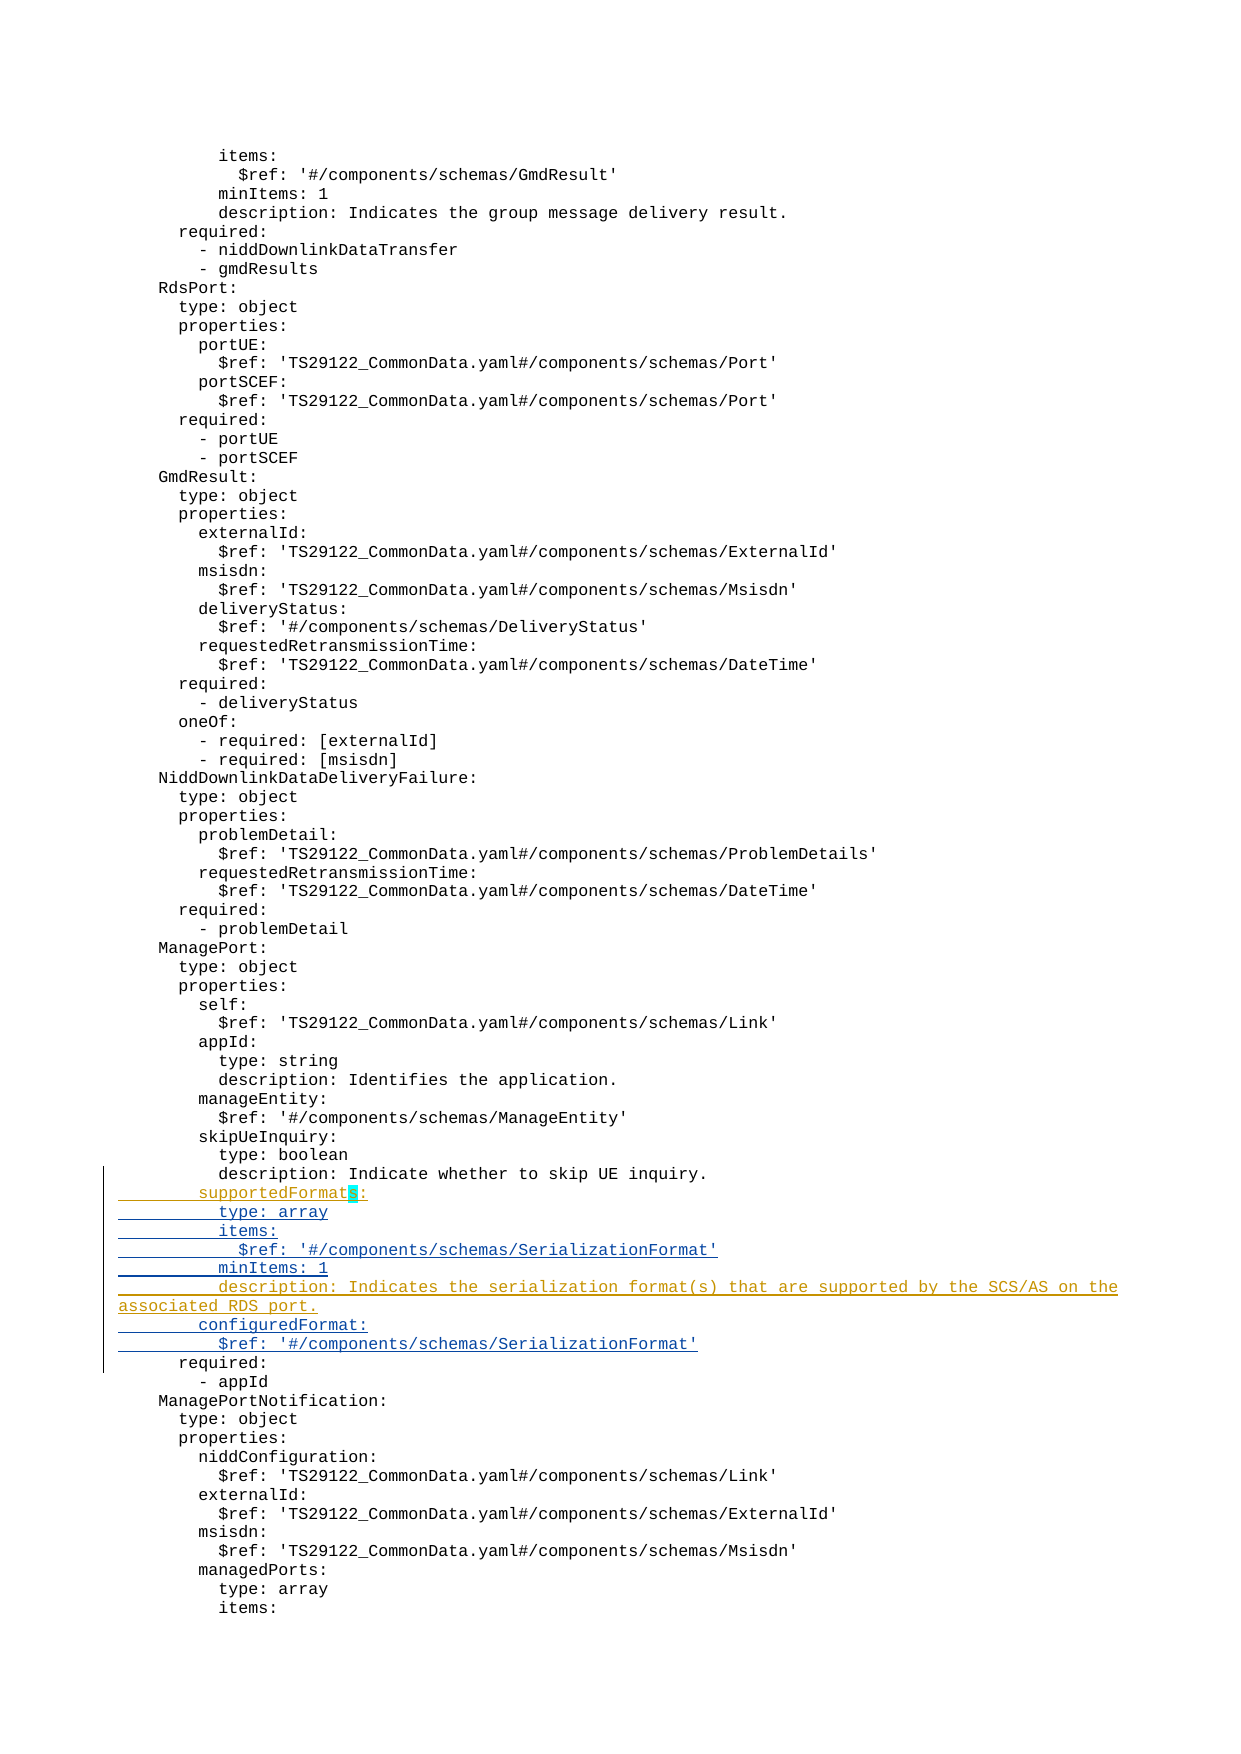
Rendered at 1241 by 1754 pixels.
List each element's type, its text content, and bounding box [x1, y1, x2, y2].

text $ref: '#/components/schemas/GmdResult' [118, 167, 1122, 185]
text skipUeInquiry: [118, 1128, 1122, 1147]
text niddConfiguration: [118, 1449, 1122, 1467]
text $ref: 'TS29122_CommonData.yaml#/components/schemas/Link' [118, 1467, 1122, 1486]
text required: [118, 412, 1122, 431]
text $ref: 'TS29122_CommonData.yaml#/components/schemas/ExternalId' [118, 1505, 1122, 1524]
text $ref: 'TS29122_CommonData.yaml#/components/schemas/Port' [118, 393, 1122, 412]
text - niddDownlinkDataTransfer [118, 242, 1122, 261]
text description: Identifies the application. [118, 1072, 1122, 1090]
text required: [118, 676, 1122, 694]
text type: object [118, 1411, 1122, 1430]
text appId: [118, 1034, 1122, 1053]
text - gmdResults [118, 261, 1122, 280]
text type: boolean [118, 1147, 1122, 1166]
text $ref: 'TS29122_CommonData.yaml#/components/schemas/ExternalId' [118, 544, 1122, 562]
text externalId: [118, 1486, 1122, 1505]
text required: [118, 902, 1122, 921]
text type: object [118, 487, 1122, 506]
text type: object [118, 789, 1122, 808]
text type: string [118, 1053, 1122, 1072]
text required: [118, 223, 1122, 242]
text type: object [118, 298, 1122, 317]
text properties: [118, 808, 1122, 826]
text oneOf: [118, 713, 1122, 732]
text - portSCEF [118, 449, 1122, 468]
text - portUE [118, 431, 1122, 449]
text $ref: 'TS29122_CommonData.yaml#/components/schemas/DateTime' [118, 883, 1122, 902]
text description: Indicates the group message delivery result. [118, 204, 1122, 223]
text NiddDownlinkDataDeliveryFailure: [118, 770, 1122, 789]
text - deliveryStatus [118, 694, 1122, 713]
text properties: [118, 506, 1122, 525]
text type: object [118, 958, 1122, 977]
text externalId: [118, 525, 1122, 544]
text manageEntity: [118, 1090, 1122, 1109]
text $ref: 'TS29122_CommonData.yaml#/components/schemas/Link' [118, 1015, 1122, 1034]
text $ref: 'TS29122_CommonData.yaml#/components/schemas/Msisdn' [118, 1543, 1122, 1562]
text $ref: '#/components/schemas/DeliveryStatus' [118, 619, 1122, 638]
text minItems: 1 [118, 185, 1122, 204]
text $ref: '#/components/schemas/ManageEntity' [118, 1109, 1122, 1128]
text requestedRetransmissionTime: [118, 864, 1122, 883]
text properties: [118, 977, 1122, 996]
text portSCEF: [118, 374, 1122, 393]
text type: array [118, 1581, 1122, 1599]
text - required: [msisdn] [118, 751, 1122, 770]
text msisdn: [118, 562, 1122, 581]
text - problemDetail [118, 921, 1122, 939]
text msisdn: [118, 1524, 1122, 1543]
text ManagePortNotification: [118, 1392, 1122, 1411]
text items: [118, 1599, 1122, 1618]
text properties: [118, 1430, 1122, 1449]
text - appId [118, 1373, 1122, 1392]
text managedPorts: [118, 1562, 1122, 1581]
text $ref: 'TS29122_CommonData.yaml#/components/schemas/DateTime' [118, 657, 1122, 676]
text self: [118, 996, 1122, 1015]
text $ref: 'TS29122_CommonData.yaml#/components/schemas/Port' [118, 355, 1122, 374]
text items: [118, 148, 1122, 167]
text deliveryStatus: [118, 600, 1122, 619]
text requestedRetransmissionTime: [118, 638, 1122, 657]
text problemDetail: [118, 826, 1122, 845]
text $ref: 'TS29122_CommonData.yaml#/components/schemas/ProblemDetails' [118, 845, 1122, 864]
text properties: [118, 317, 1122, 336]
text portUE: [118, 336, 1122, 355]
text RdsPort: [118, 280, 1122, 298]
text description: Indicate whether to skip UE inquiry. [118, 1166, 1122, 1185]
text ManagePort: [118, 939, 1122, 958]
text $ref: 'TS29122_CommonData.yaml#/components/schemas/Msisdn' [118, 581, 1122, 600]
text required: [118, 1354, 1122, 1373]
text - required: [externalId] [118, 732, 1122, 751]
text GmdResult: [118, 468, 1122, 487]
